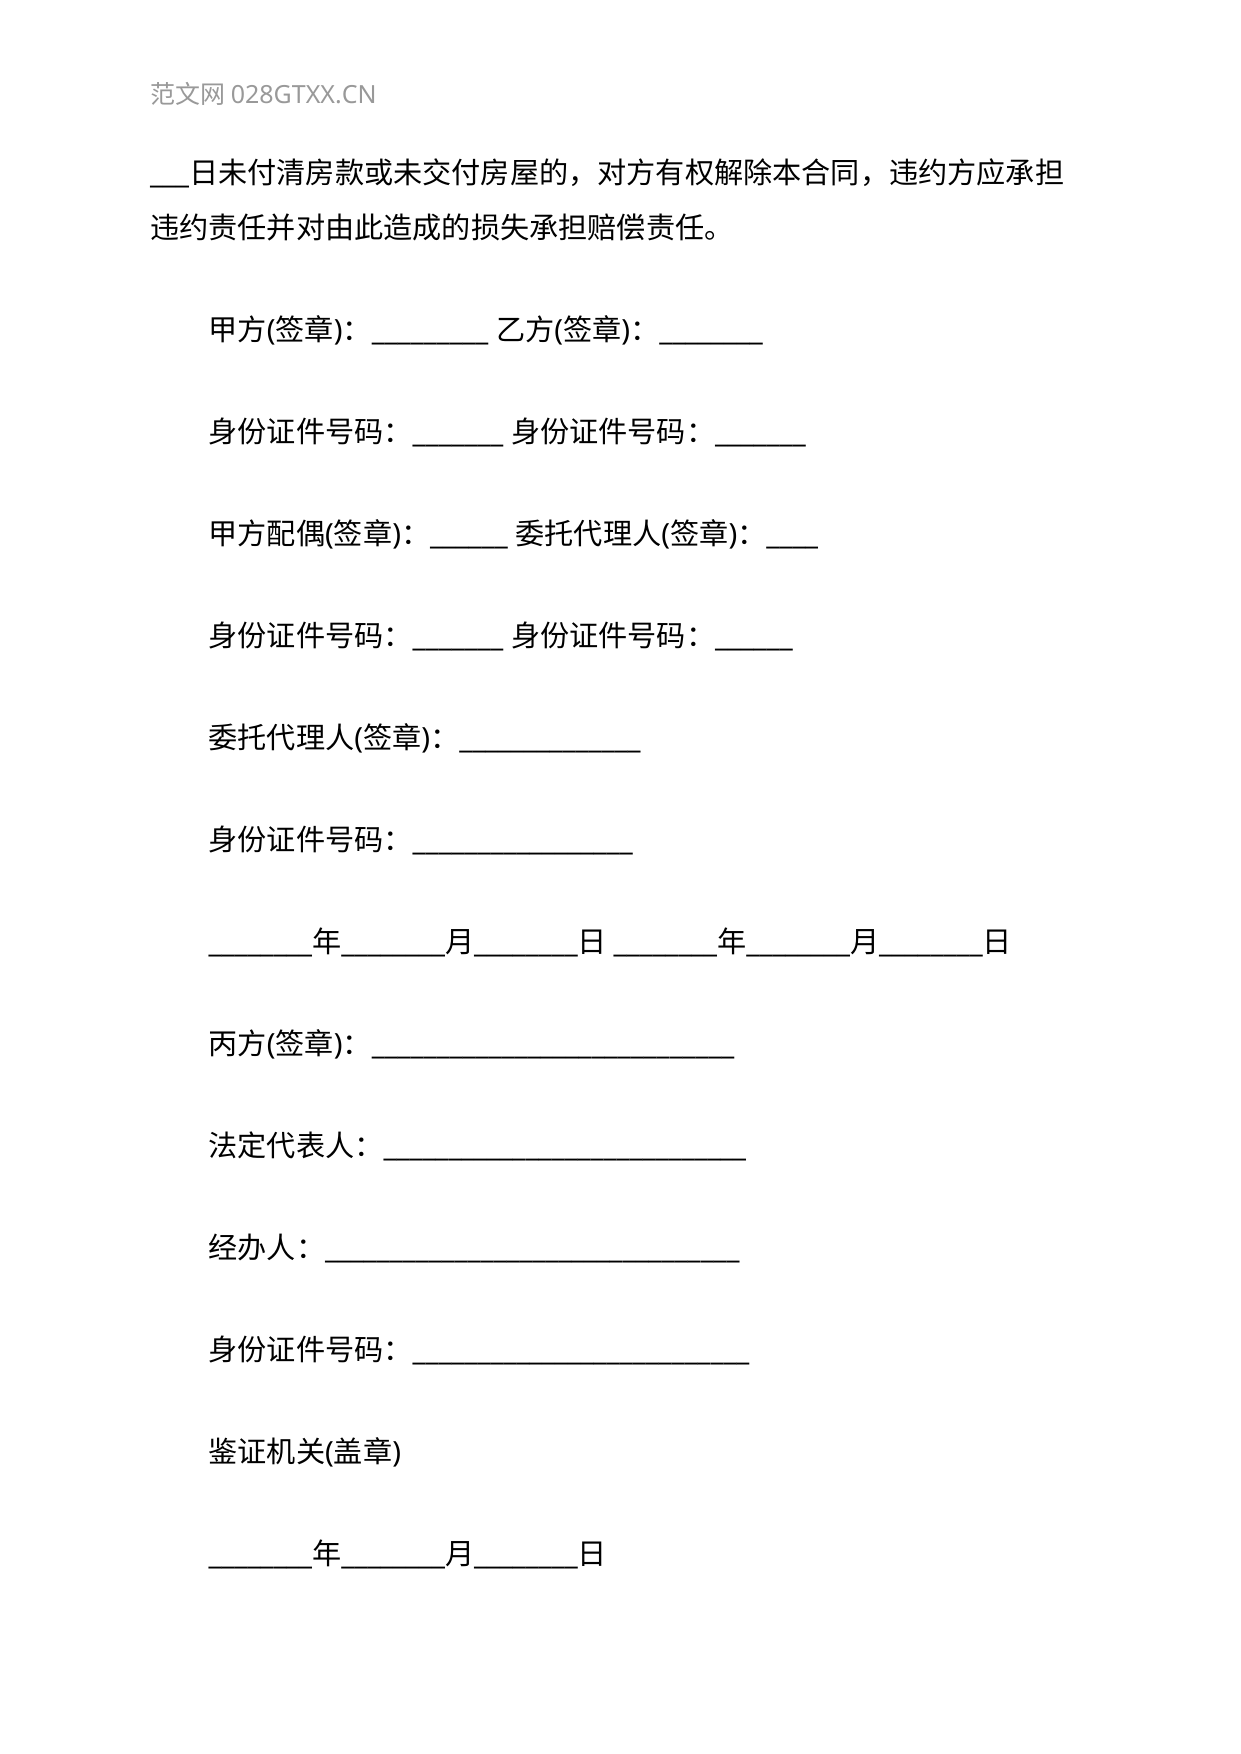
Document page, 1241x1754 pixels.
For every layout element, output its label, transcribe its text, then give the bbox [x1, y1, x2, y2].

text 法定代表人：____________________________ [150, 1123, 1090, 1165]
text ________年________月________日 [150, 1531, 1090, 1573]
text 甲方(签章)：_________ 乙方(签章)：________ [150, 307, 1090, 349]
text 鉴证机关(盖章) [150, 1428, 1090, 1471]
text 经办人：________________________________ [150, 1224, 1090, 1267]
text 身份证件号码：_________________ [150, 817, 1090, 859]
text 丙方(签章)：____________________________ [150, 1021, 1090, 1063]
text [150, 150, 1090, 247]
text 甲方配偶(签章)：______ 委托代理人(签章)：____ [150, 511, 1090, 553]
text 身份证件号码：_______ 身份证件号码：_______ [150, 409, 1090, 451]
text ________年________月________日 ________年________月________日 [150, 919, 1090, 961]
text 身份证件号码：_______ 身份证件号码：______ [150, 613, 1090, 655]
text 委托代理人(签章)：______________ [150, 715, 1090, 757]
text 身份证件号码：__________________________ [150, 1327, 1090, 1369]
